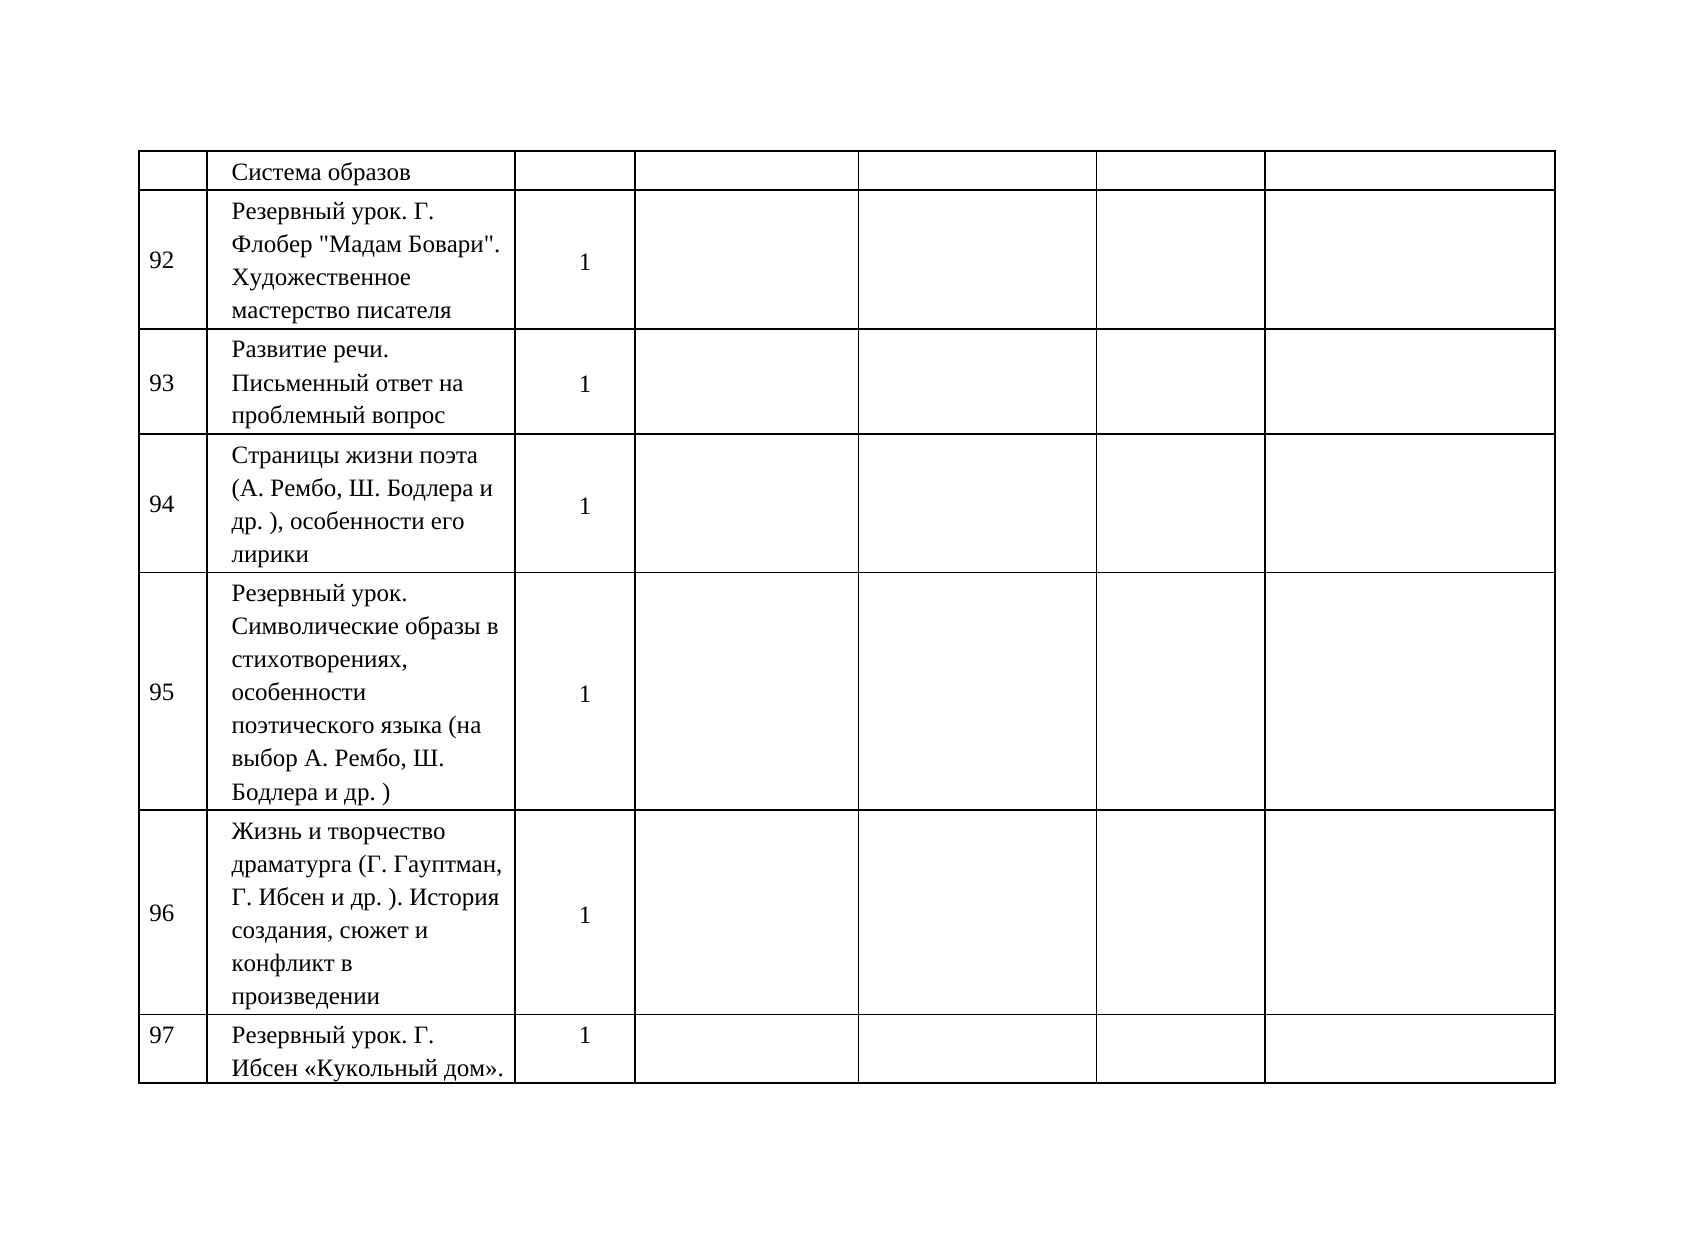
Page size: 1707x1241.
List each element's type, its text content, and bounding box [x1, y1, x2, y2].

table_cell 91 [140, 152, 206, 189]
table_cell [859, 191, 1096, 328]
table_cell Развитие речи. Письменный ответ на проблемный вопрос [208, 330, 514, 433]
table_cell 1 [516, 152, 634, 189]
table_cell Жизнь и творчество драматурга (Г. Гауптман, Г. Ибсен и др. ). История создания, сюжет и конфликт в произведении [208, 811, 514, 1014]
table_cell [636, 1015, 858, 1082]
table_cell [1266, 191, 1554, 328]
table_cell 1 [516, 191, 634, 328]
table_cell 1 [516, 330, 634, 433]
table_cell [1097, 152, 1264, 189]
table_cell [1097, 330, 1264, 433]
table_cell 1 [516, 1015, 634, 1082]
table_cell [859, 152, 1096, 189]
table_cell [636, 435, 858, 572]
table_cell 1 [516, 811, 634, 1014]
table_cell [1097, 435, 1264, 572]
table_cell [636, 811, 858, 1014]
table_cell 95 [140, 573, 206, 809]
table_cell [1097, 1015, 1264, 1082]
table_cell [1266, 152, 1554, 189]
table_cell 94 [140, 435, 206, 572]
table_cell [208, 152, 514, 189]
table_cell [1266, 1015, 1554, 1082]
table_cell Страницы жизни поэта (А. Рембо, Ш. Бодлера и др. ), особенности его лирики [208, 435, 514, 572]
table_cell 93 [140, 330, 206, 433]
table_cell [1266, 330, 1554, 433]
table_cell [1097, 811, 1264, 1014]
table_cell [636, 573, 858, 809]
table_cell [859, 435, 1096, 572]
table_cell [859, 811, 1096, 1014]
table_cell [859, 573, 1096, 809]
table_cell Резервный урок. Символические образы в стихотворениях, особенности поэтического языка (на выбор А. Рембо, Ш. Бодлера и др. ) [208, 573, 514, 809]
table_cell Резервный урок. Г. Флобер "Мадам Бовари". Художественное мастерство писателя [208, 191, 514, 328]
table_cell 92 [140, 191, 206, 328]
table_cell [636, 191, 858, 328]
table_cell [1097, 573, 1264, 809]
table_cell [1266, 573, 1554, 809]
table_cell [636, 152, 858, 189]
table_cell [636, 330, 858, 433]
table_cell 1 [516, 435, 634, 572]
table_cell [859, 330, 1096, 433]
table_cell 1 [516, 573, 634, 809]
table_cell [1097, 191, 1264, 328]
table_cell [208, 1015, 514, 1082]
table_cell [859, 1015, 1096, 1082]
table_cell [1266, 811, 1554, 1014]
table_cell 97 [140, 1015, 206, 1082]
table_cell [1266, 435, 1554, 572]
table_cell 96 [140, 811, 206, 1014]
